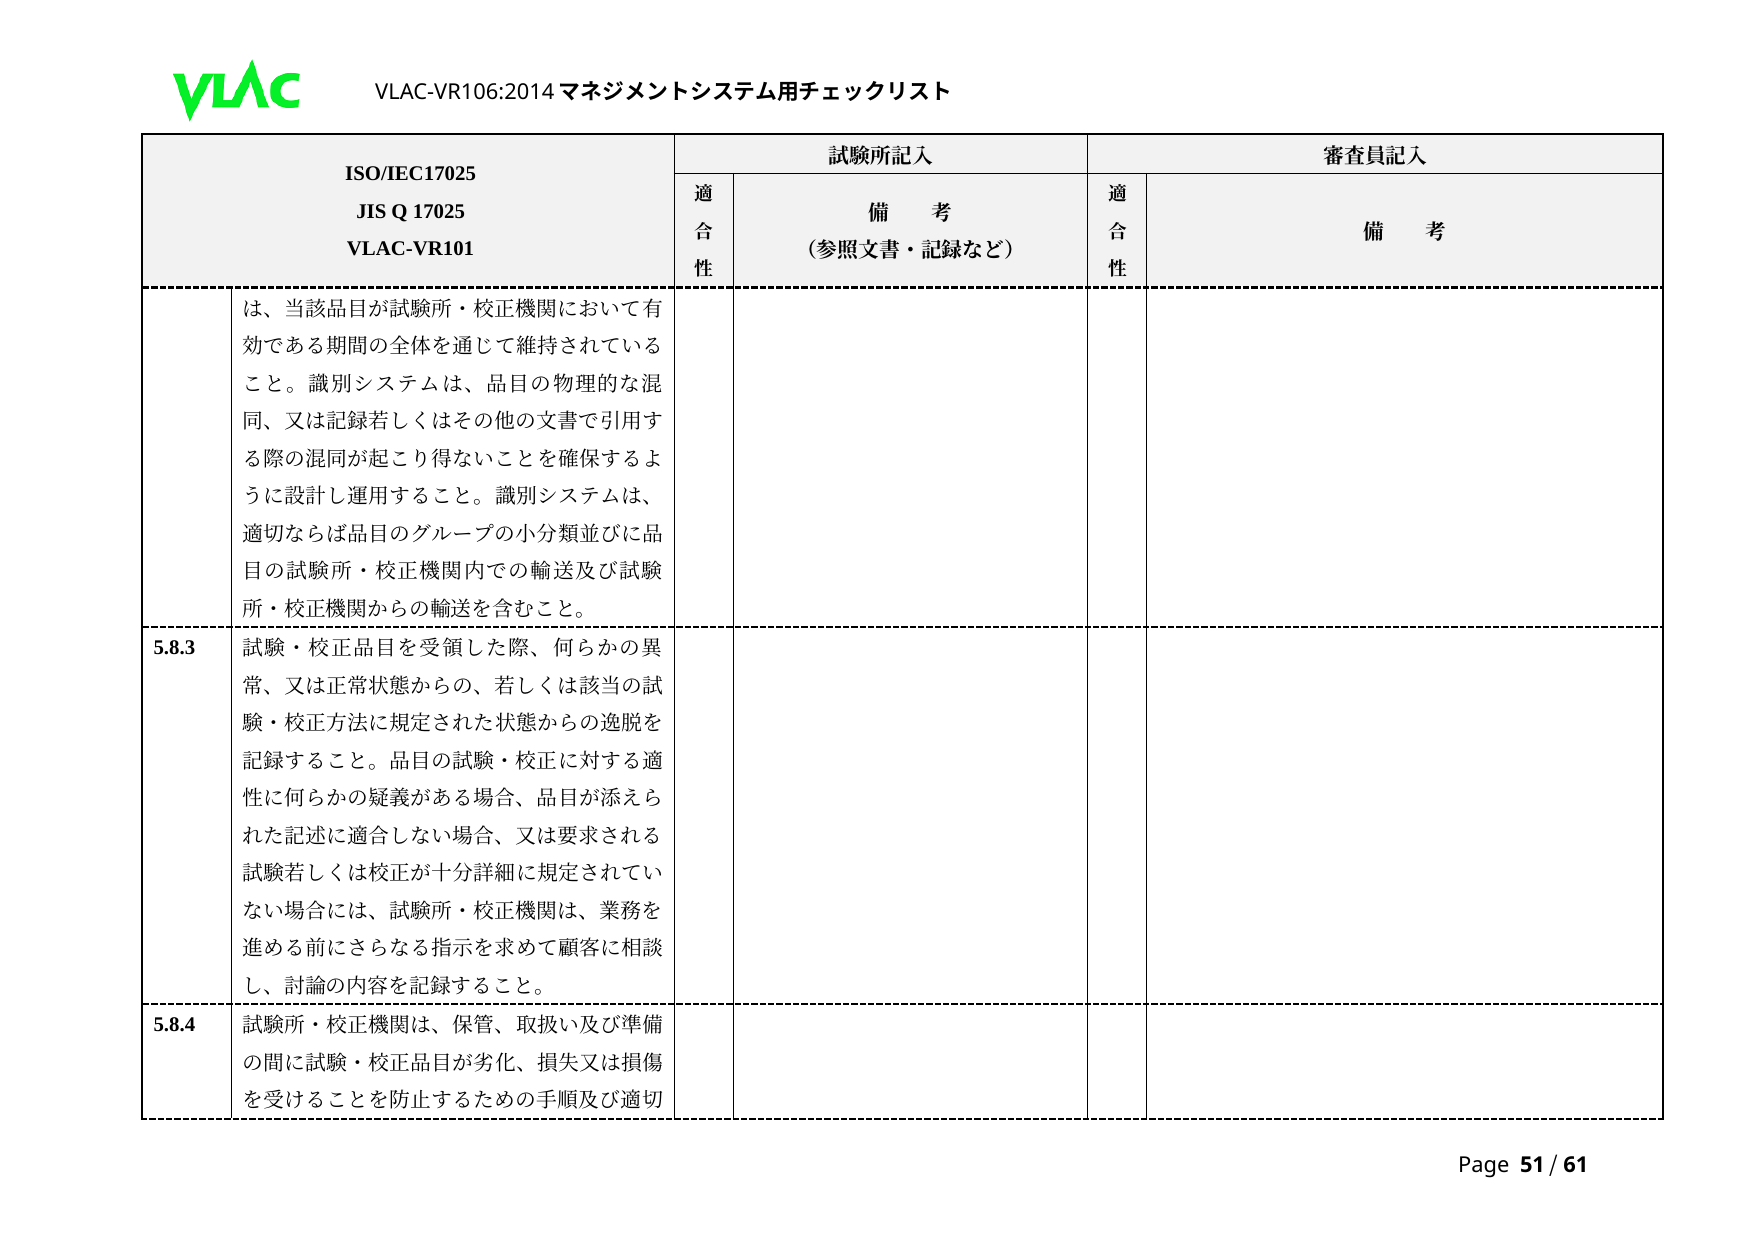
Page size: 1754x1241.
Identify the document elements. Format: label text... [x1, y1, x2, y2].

table_cell [1088, 286, 1146, 626]
table_cell 備 考 （参照文書・記録など） [734, 174, 1087, 286]
table_cell 備 考 [1147, 174, 1662, 286]
table_cell [734, 286, 1087, 626]
table_cell [1088, 626, 1146, 1003]
table_cell 適合性 [1088, 174, 1146, 286]
table_cell [675, 1003, 733, 1118]
table_cell 試験・校正品目を受領した際、何らかの異常、又は正常状態からの、若しくは該当の試験・校正方法に規定された状態からの逸脱を記録すること。品目の試験・校正に対する適性に何らかの疑義がある場合、品目が添えられた記述に適合しない場合、又は要求される試験若しくは校正が十分詳細に規定されていない場合には、試験所・校正機関は、業務を進める前にさらなる指示を求めて顧客に相談し、討論の内容を記録すること。 [232, 626, 674, 1003]
table_header ISO/IEC17025 JIS Q 17025 VLAC-VR101 [143, 135, 674, 286]
table_cell [734, 626, 1087, 1003]
table_header 審査員記入 [1088, 135, 1662, 173]
table_cell [675, 626, 733, 1003]
picture [172, 56, 305, 123]
table_cell [1147, 1003, 1662, 1118]
table_cell [1088, 1003, 1146, 1118]
table_cell 5.8.3 [143, 626, 231, 1003]
table_cell [1147, 286, 1662, 626]
table_cell 適合性 [675, 174, 733, 286]
table_header 試験所記入 [675, 135, 1087, 173]
table_cell [734, 1003, 1087, 1118]
table_cell 5.8.4 [143, 1003, 231, 1118]
table_cell [1147, 626, 1662, 1003]
table_cell [675, 286, 733, 626]
table_cell 5.8.2 [143, 286, 231, 626]
